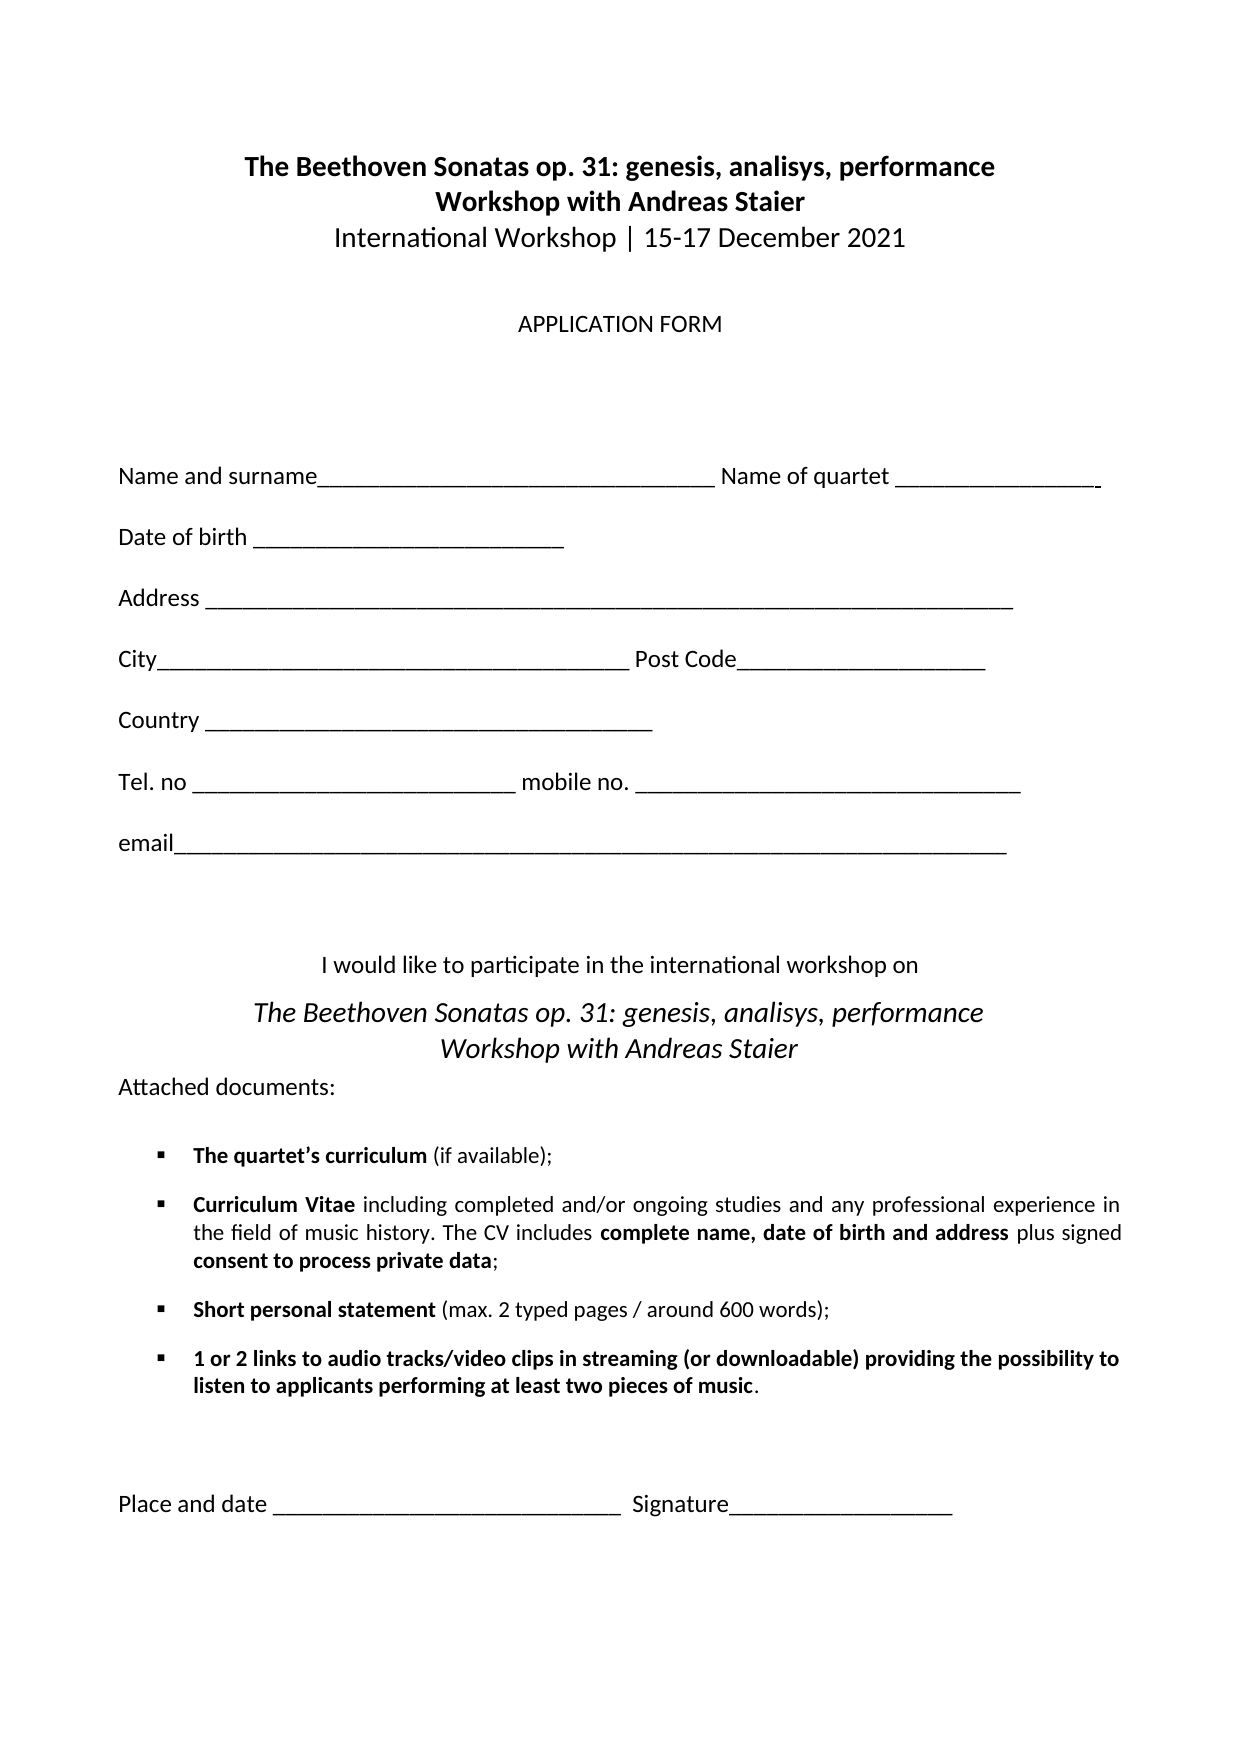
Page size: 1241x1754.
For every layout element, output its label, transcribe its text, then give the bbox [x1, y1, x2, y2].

text City______________________________________ Post Code____________________ [118, 643, 1122, 674]
text Workshop with Andreas Staier [118, 183, 1122, 219]
text APPLICATION FORM [118, 308, 1122, 338]
text Attached documents: [118, 1071, 1122, 1102]
text Place and date ____________________________ Signature__________________ [118, 1488, 1122, 1519]
list Short personal statement (max. 2 typed pages / around 600 words); [156, 1295, 1122, 1323]
text I would like to participate in the international workshop on [118, 949, 1122, 979]
text Address _________________________________________________________________ [118, 582, 1122, 613]
text Country ____________________________________ [118, 704, 1122, 735]
text Tel. no __________________________ mobile no. _______________________________ [118, 766, 1122, 796]
text Workshop with Andreas Staier [118, 1030, 1122, 1066]
text Name and surname________________________________ Name of quartet ________________ [118, 460, 1122, 491]
text email___________________________________________________________________ [118, 827, 1122, 857]
list 1 or 2 links to audio tracks/video clips in streaming (or downloadable) providing the possibility to listen to applicants performing at least two pieces of music. [156, 1344, 1122, 1400]
list The quartet’s curriculum (if available); [156, 1141, 1122, 1169]
text The Beethoven Sonatas op. 31: genesis, analisys, performance [118, 994, 1122, 1030]
text The Beethoven Sonatas op. 31: genesis, analisys, performance [118, 148, 1122, 183]
text International Workshop | 15-17 December 2021 [118, 219, 1122, 254]
text Date of birth _________________________ [118, 521, 1122, 552]
list Curriculum Vitae including completed and/or ongoing studies and any professional experience in the field of music history. The CV includes complete name, date of birth and address plus signed consent to process private data; [156, 1190, 1122, 1274]
